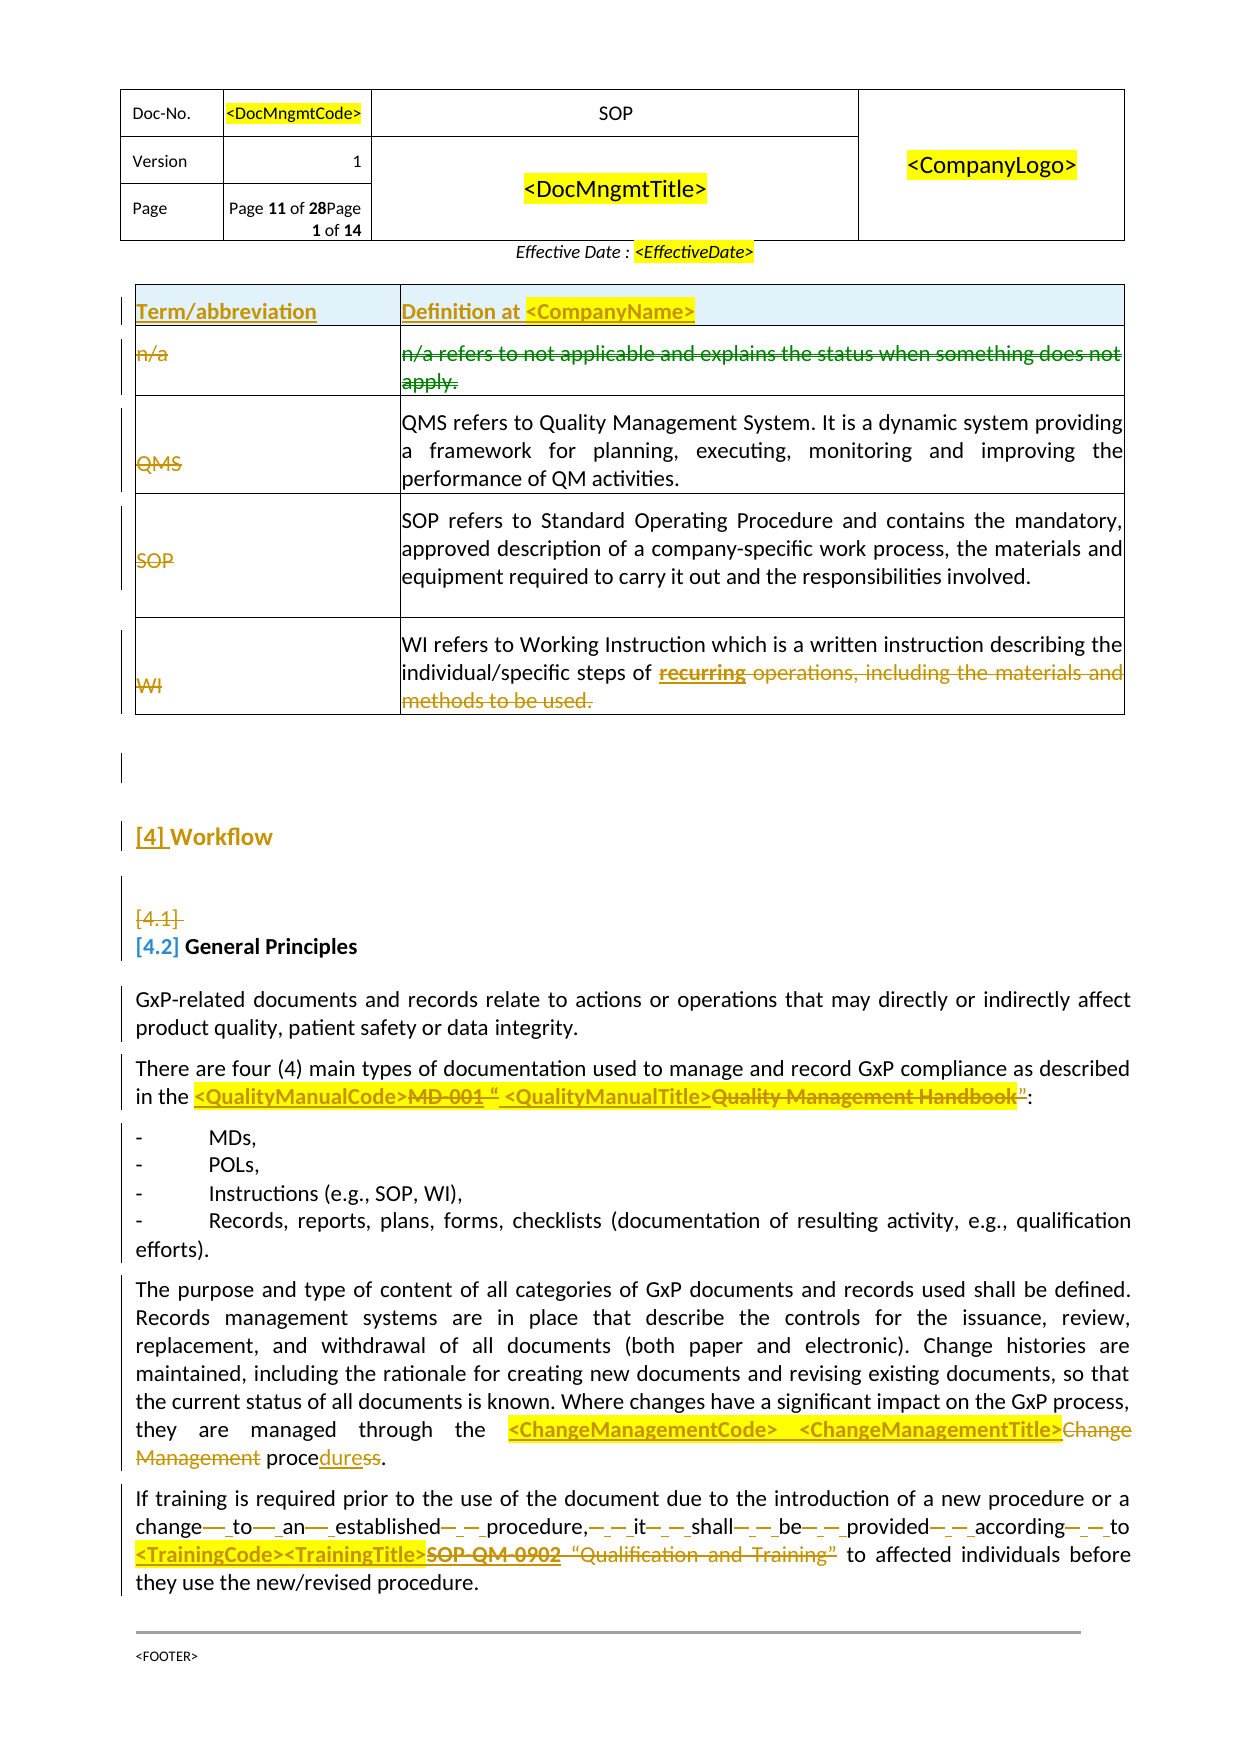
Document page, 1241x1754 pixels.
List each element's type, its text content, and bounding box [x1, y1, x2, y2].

list Instructions (e.g., SOP, WI), [135, 1179, 1132, 1207]
table_cell [136, 494, 400, 617]
subtitle General Principles [135, 932, 1132, 961]
table_cell [136, 326, 400, 395]
table_cell [136, 618, 400, 714]
text There are four (4) main types of documentation used to manage and record GxP compliance as described in the : [135, 1054, 1132, 1110]
table_cell [401, 494, 1124, 617]
list Records, reports, plans, forms, checklists (documentation of resulting activity, e.g., qualification efforts). [135, 1207, 1132, 1263]
subtitle Workflow [135, 821, 1132, 851]
table_cell [401, 618, 1124, 714]
list POLs, [135, 1151, 1132, 1179]
text GxP-related documents and records relate to actions or operations that may directly or indirectly affect product quality, patient safety or data integrity. [135, 986, 1132, 1042]
table_cell [401, 326, 1124, 395]
table_cell [401, 396, 1124, 492]
list MDs, [135, 1123, 1132, 1151]
text If training is required prior to the use of the document due to the introduction of a new procedure or achangetoanestablishedprocedure,itshallbeprovidedaccordingto to affected individuals before they use the new/revised procedure. [135, 1484, 1132, 1596]
text The purpose and type of content of all categories of GxP documents and records used shall be defined. Records management systems are in place that describe the controls for the issuance, review, replacement, and withdrawal of all documents (both paper and electronic). Change histories are maintained, including the rationale for creating new documents and revising existing documents, so that the current status of all documents is known. Where changes have a significant impact on the GxP process, they are managed through the proce. [135, 1275, 1132, 1471]
table_cell [136, 396, 400, 492]
